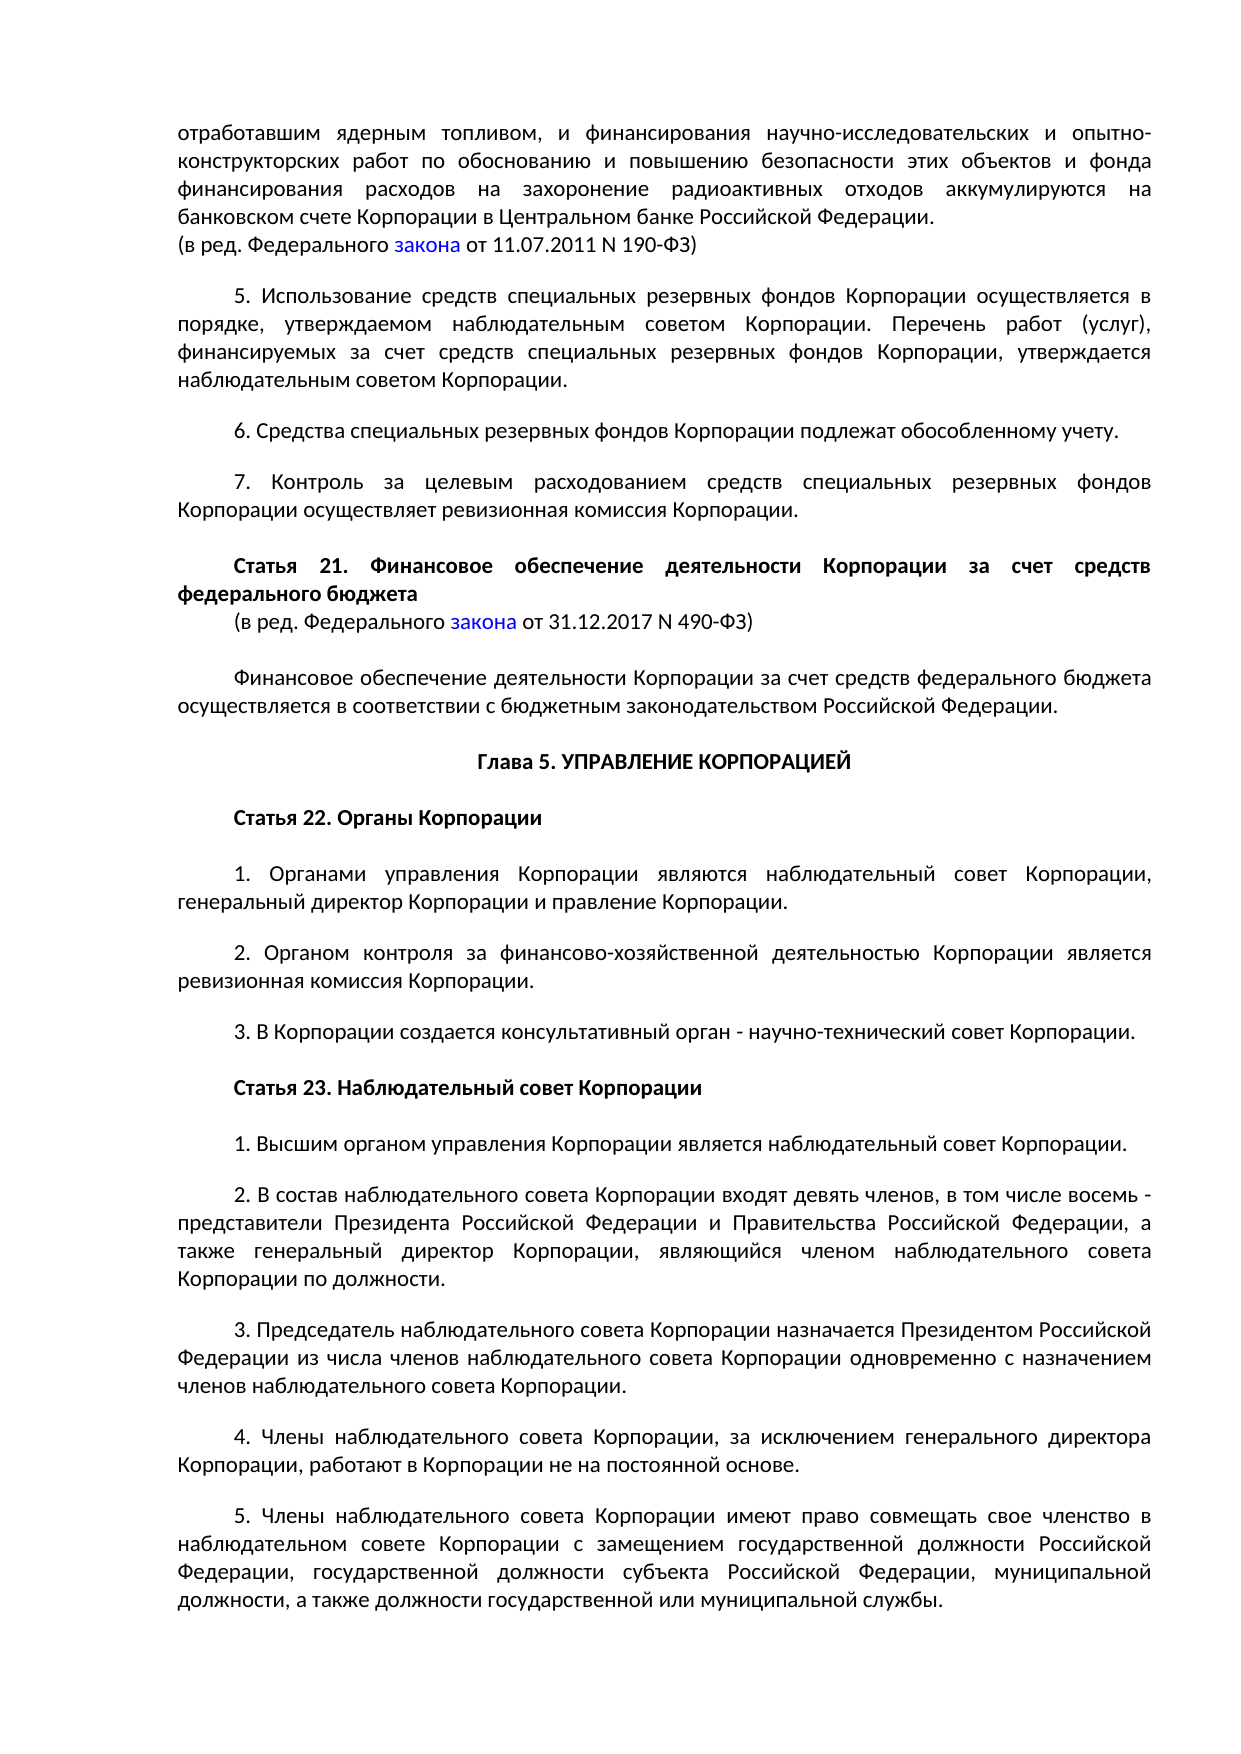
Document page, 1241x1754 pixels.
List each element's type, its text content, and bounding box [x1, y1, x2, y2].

text 6. Средства специальных резервных фондов Корпорации подлежат обособленному учету. [177, 416, 1152, 444]
text 2. Органом контроля за финансово-хозяйственной деятельностью Корпорации является ревизионная комиссия Корпорации. [177, 938, 1152, 994]
text (в ред. Федерального закона от 31.12.2017 N 490-ФЗ) [177, 607, 1152, 635]
text Финансовое обеспечение деятельности Корпорации за счет средств федерального бюджета осуществляется в соответствии с бюджетным законодательством Российской Федерации. [177, 663, 1152, 719]
text 5. Использование средств специальных резервных фондов Корпорации осуществляется в порядке, утверждаемом наблюдательным советом Корпорации. Перечень работ (услуг), финансируемых за счет средств специальных резервных фондов Корпорации, утверждается наблюдательным советом Корпорации. [177, 281, 1152, 393]
text 3. Председатель наблюдательного совета Корпорации назначается Президентом Российской Федерации из числа членов наблюдательного совета Корпорации одновременно с назначением членов наблюдательного совета Корпорации. [177, 1315, 1152, 1399]
text 4. Члены наблюдательного совета Корпорации, за исключением генерального директора Корпорации, работают в Корпорации не на постоянной основе. [177, 1422, 1152, 1478]
text 1. Органами управления Корпорации являются наблюдательный совет Корпорации, генеральный директор Корпорации и правление Корпорации. [177, 859, 1152, 915]
text 7. Контроль за целевым расходованием средств специальных резервных фондов Корпорации осуществляет ревизионная комиссия Корпорации. [177, 467, 1152, 523]
title Глава 5. УПРАВЛЕНИЕ КОРПОРАЦИЕЙ [177, 747, 1152, 775]
title Статья 22. Органы Корпорации [177, 803, 1152, 831]
text 5. Члены наблюдательного совета Корпорации имеют право совмещать свое членство в наблюдательном совете Корпорации с замещением государственной должности Российской Федерации, государственной должности субъекта Российской Федерации, муниципальной должности, а также должности государственной или муниципальной службы. [177, 1501, 1152, 1613]
text 2. В состав наблюдательного совета Корпорации входят девять членов, в том числе восемь - представители Президента Российской Федерации и Правительства Российской Федерации, а также генеральный директор Корпорации, являющийся членом наблюдательного совета Корпорации по должности. [177, 1180, 1152, 1292]
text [177, 118, 1152, 230]
title Статья 21. Финансовое обеспечение деятельности Корпорации за счет средств федерального бюджета [177, 551, 1152, 607]
text (в ред. Федерального закона от 11.07.2011 N 190-ФЗ) [177, 230, 1152, 258]
title Статья 23. Наблюдательный совет Корпорации [177, 1073, 1152, 1101]
text 3. В Корпорации создается консультативный орган - научно-технический совет Корпорации. [177, 1017, 1152, 1045]
text 1. Высшим органом управления Корпорации является наблюдательный совет Корпорации. [177, 1129, 1152, 1157]
